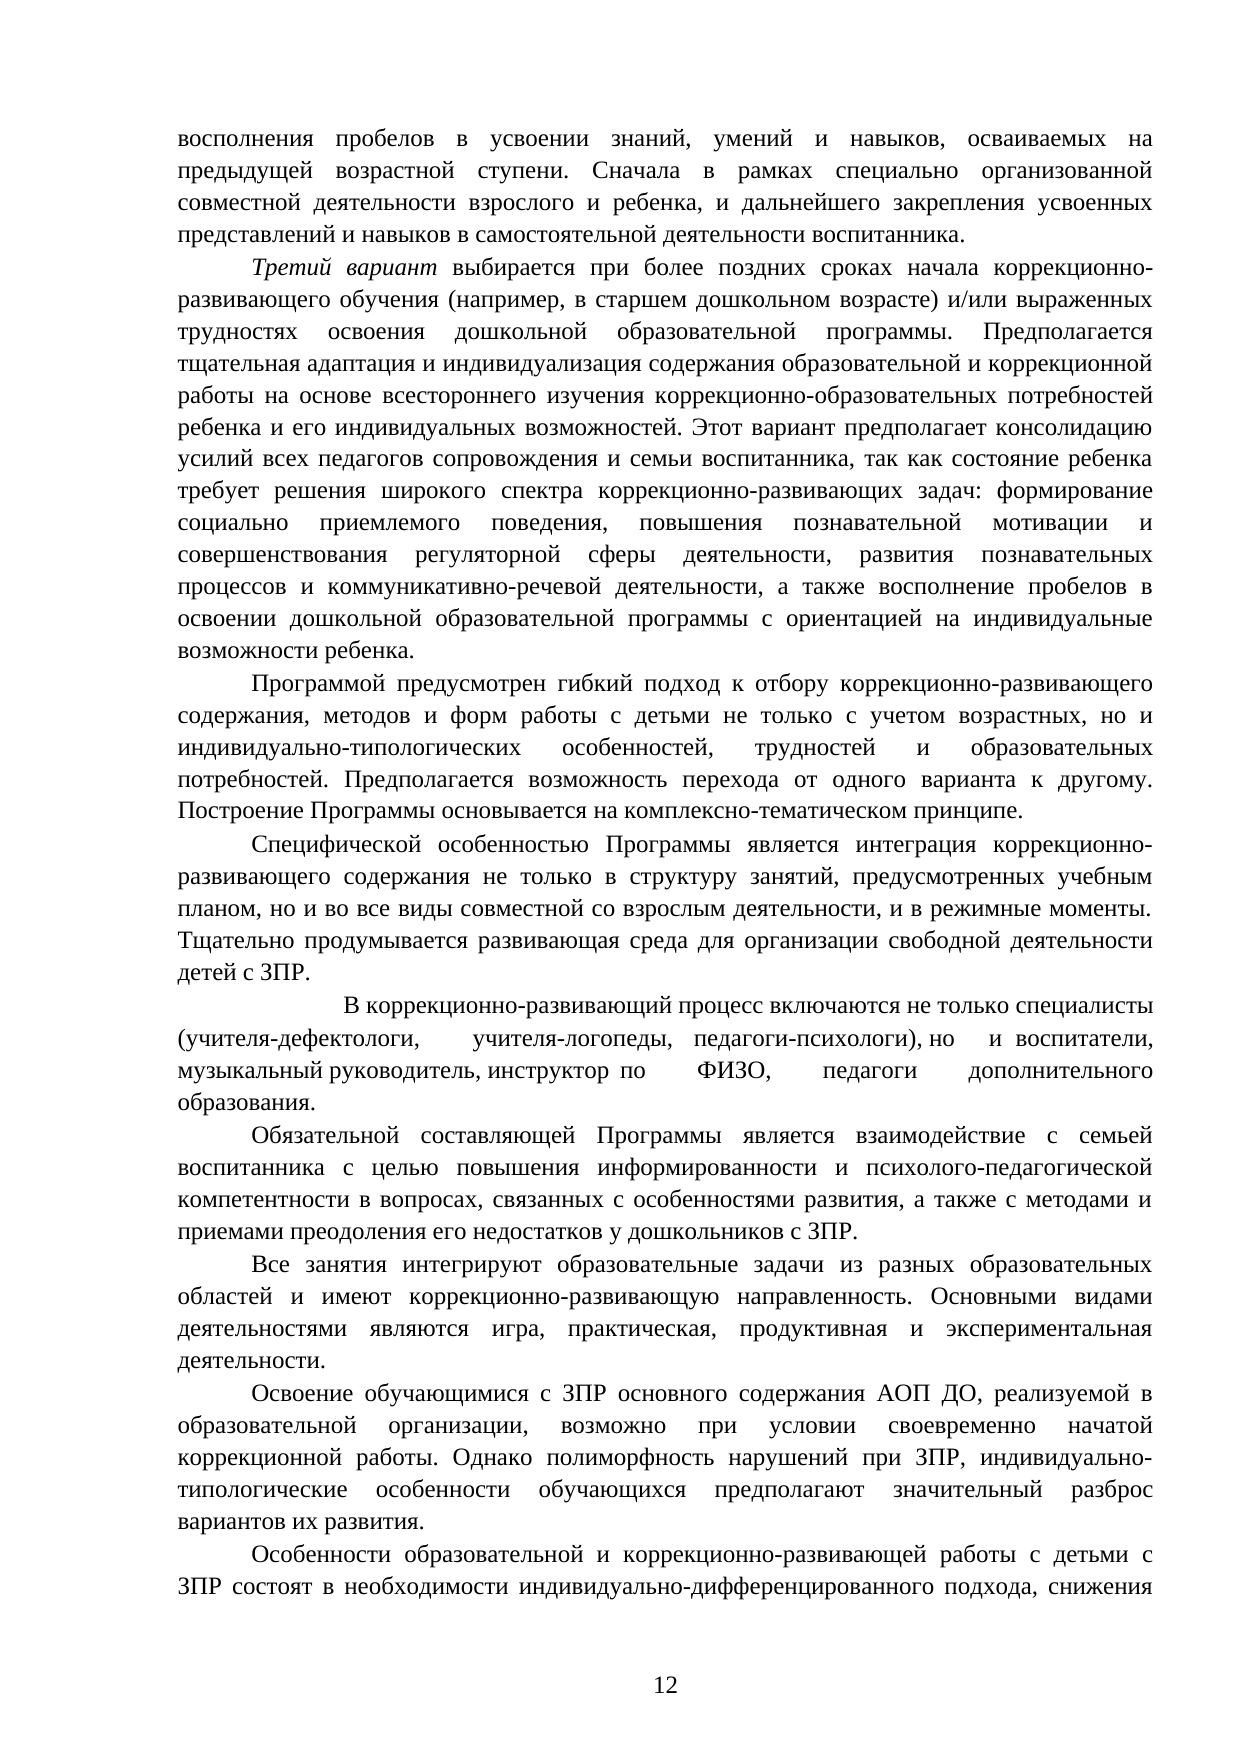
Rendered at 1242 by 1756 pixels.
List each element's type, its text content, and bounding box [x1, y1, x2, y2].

text В коррекционно-развивающий процесс включаются не только специалисты [199, 990, 1154, 1019]
text Обязательной составляющей Программы является взаимодействие с семьей воспитанника с целью повышения информированности и психолого-педагогической компетентности в вопросах, связанных с особенностями развития, а также с методами и приемами преодоления его недостатков у дошкольников с ЗПР. [177, 1120, 1154, 1245]
text Специфической особенностью Программы является интеграция коррекционно-развивающего содержания не только в структуру занятий, предусмотренных учебным планом, но и во все виды совместной со взрослым деятельности, и в режимные моменты. Тщательно продумывается развивающая среда для организации свободной деятельности детей с ЗПР. [177, 829, 1154, 985]
text (учителя-дефектологи, учителя-логопеды, педагоги-психологи), но и воспитатели, музыкальный руководитель, инструктор по ФИЗО, педагоги дополнительного образования. [177, 1023, 1154, 1116]
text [177, 123, 1154, 247]
text Освоение обучающимися с ЗПР основного содержания АОП ДО, реализуемой в образовательной организации, возможно при условии своевременно начатой коррекционной работы. Однако полиморфность нарушений при ЗПР, индивидуально-типологические особенности обучающихся предполагают значительный разброс вариантов их развития. [177, 1378, 1154, 1535]
text Все занятия интегрируют образовательные задачи из разных образовательных областей и имеют коррекционно-развивающую направленность. Основными видами деятельностями являются игра, практическая, продуктивная и экспериментальная деятельности. [177, 1249, 1154, 1374]
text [177, 1539, 1154, 1600]
text Программой предусмотрен гибкий подход к отбору коррекционно-развивающего содержания, методов и форм работы с детьми не только с учетом возрастных, но и индивидуально-типологических особенностей, трудностей и образовательных потребностей. Предполагается возможность перехода от одного варианта к другому. Построение Программы основывается на комплексно-тематическом принципе. [177, 668, 1154, 824]
text Третий вариант выбирается при более поздних сроках начала коррекционно-развивающего обучения (например, в старшем дошкольном возрасте) и/или выраженных трудностях освоения дошкольной образовательной программы. Предполагается тщательная адаптация и индивидуализация содержания образовательной и коррекционной работы на основе всестороннего изучения коррекционно-образовательных потребностей ребенка и его индивидуальных возможностей. Этот вариант предполагает консолидацию усилий всех педагогов сопровождения и семьи воспитанника, так как состояние ребенка требует решения широкого спектра коррекционно-развивающих задач: формирование социально приемлемого поведения, повышения познавательной мотивации и совершенствования регуляторной сферы деятельности, развития познавательных процессов и коммуникативно-речевой деятельности, а также восполнение пробелов в освоении дошкольной образовательной программы с ориентацией на индивидуальные возможности ребенка. [177, 252, 1154, 663]
